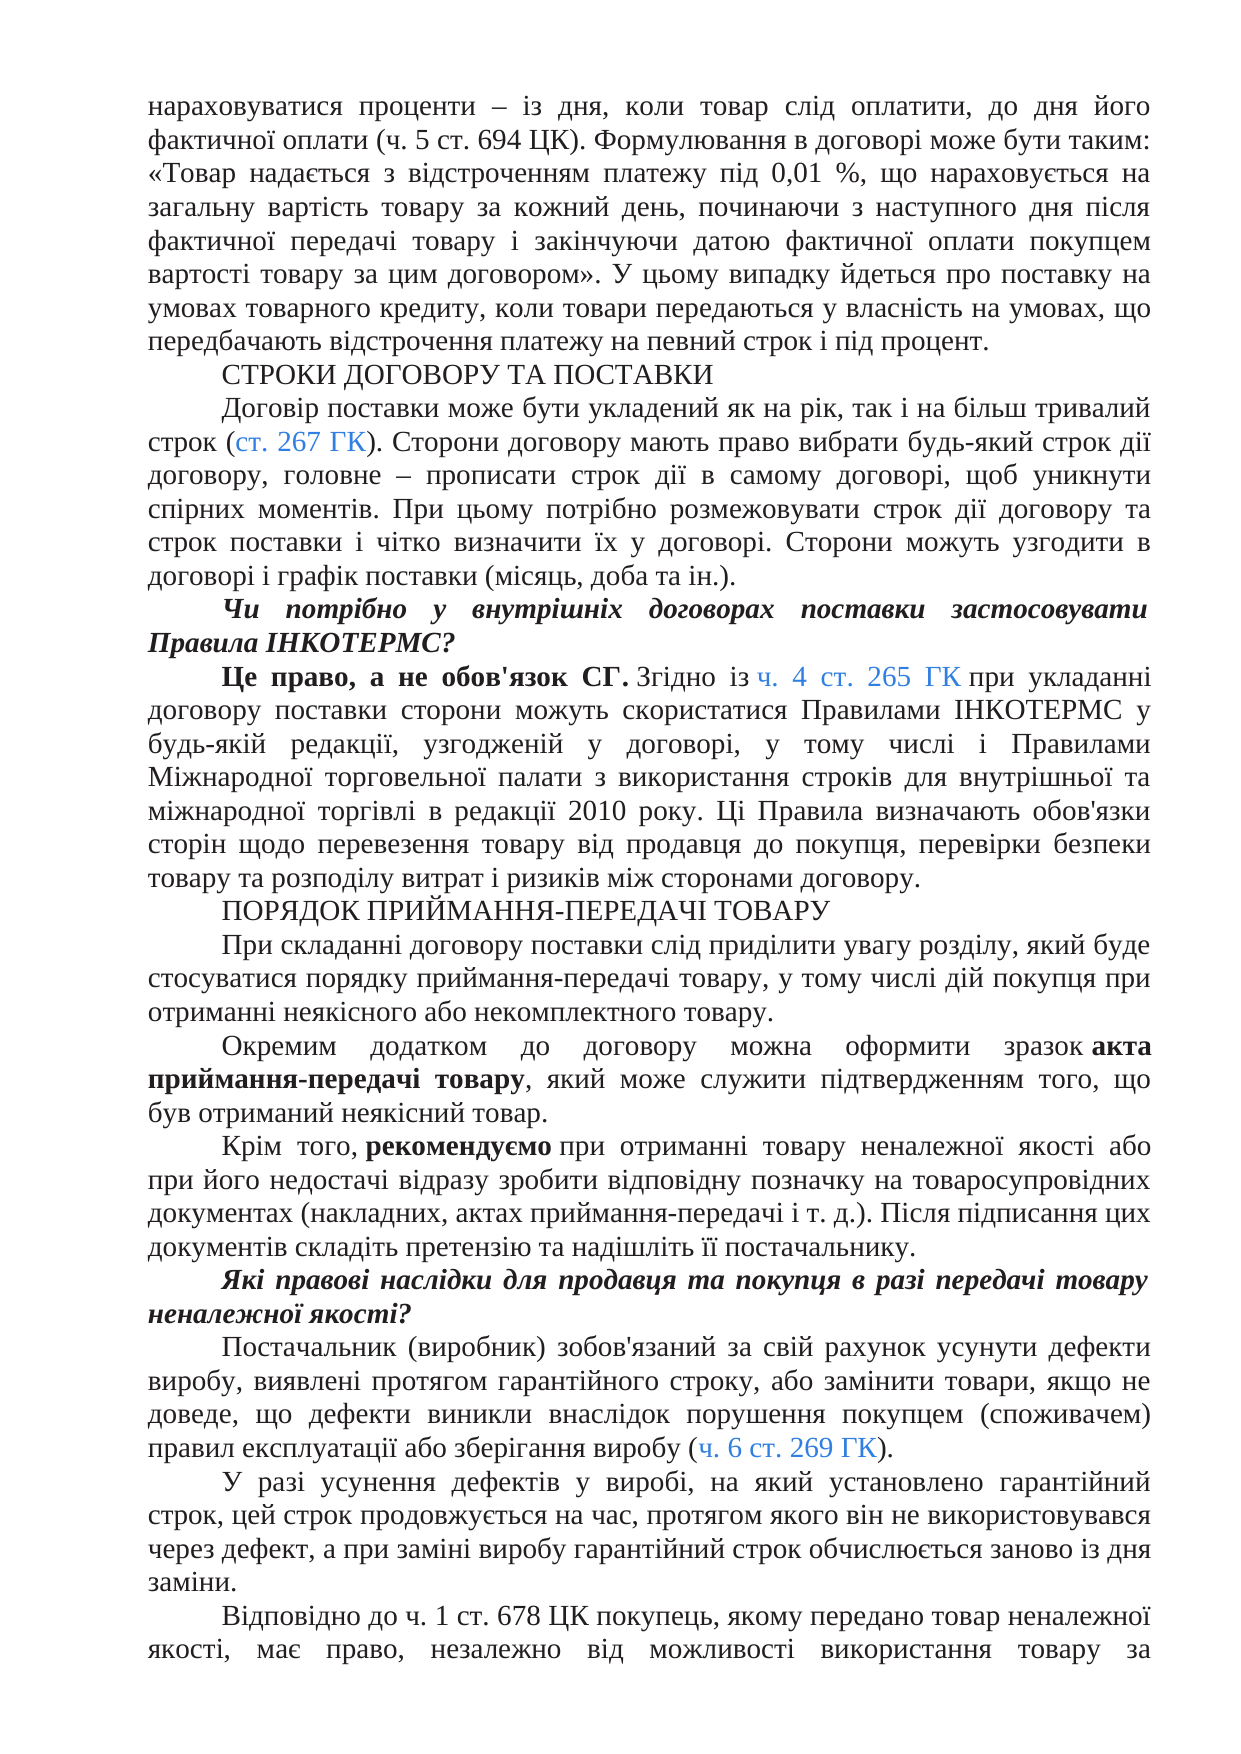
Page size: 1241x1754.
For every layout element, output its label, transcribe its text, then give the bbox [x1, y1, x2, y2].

text Постачальник (виробник) зобов'язаний за свій рахунок усунути дефекти виробу, виявлені протягом гарантійного строку, або замінити товари, якщо не доведе, що дефекти виникли внаслідок порушення покупцем (споживачем) правил експлуатації або зберігання виробу (ч. 6 ст. 269 ГК). [148, 1329, 1152, 1464]
text У разі усунення дефектів у виробі, на який установлено гарантійний строк, цей строк продовжується на час, протягом якого він не використовувався через дефект, а при заміні виробу гарантійний строк обчислюється заново із дня заміни. [148, 1464, 1152, 1598]
text Які правові наслідки для продавця та покупця в разі передачі товару неналежної якості? [148, 1262, 1152, 1329]
text При складанні договору поставки слід приділити увагу розділу, який буде стосуватися порядку приймання-передачі товару, у тому числі дій покупця при отриманні неякісного або некомплектного товару. [148, 927, 1152, 1028]
text Окремим додатком до договору можна оформити зразок акта приймання-передачі товару, який може служити підтвердженням того, що був отриманий неякісний товар. [148, 1028, 1152, 1128]
text Чи потрібно у внутрішніх договорах поставки застосовувати Правила ІНКОТЕРМС? [148, 592, 1152, 659]
text Це право, а не обов'язок СГ. Згідно із ч. 4 ст. 265 ГК при укладанні договору поставки сторони можуть скористатися Правилами ІНКОТЕРМС у будь-якій редакції, узгодженій у договорі, у тому числі і Правилами Міжнародної торговельної палати з використання строків для внутрішньої та міжнародної торгівлі в редакції 2010 року. Ці Правила визначають обов'язки сторін щодо перевезення товару від продавця до покупця, перевірки безпеки товару та розподілу витрат і ризиків між сторонами договору. [148, 659, 1152, 893]
text Договір поставки може бути укладений як на рік, так і на більш тривалий строк (ст. 267 ГК). Сторони договору мають право вибрати будь-який строк дії договору, головне – прописати строк дії в самому договорі, щоб уникнути спірних моментів. При цьому потрібно розмежовувати строк дії договору та строк поставки і чітко визначити їх у договорі. Сторони можуть узгодити в договорі і графік поставки (місяць, доба та ін.). [148, 390, 1152, 592]
text ПОРЯДОК ПРИЙМАННЯ-ПЕРЕДАЧІ ТОВАРУ [148, 893, 1152, 927]
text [148, 1598, 1152, 1665]
text Крім того, рекомендуємо при отриманні товару неналежної якості або при його недостачі відразу зробити відповідну позначку на товаросупровідних документах (накладних, актах приймання-передачі і т. д.). Після підписання цих документів складіть претензію та надішліть її постачальнику. [148, 1128, 1152, 1262]
text СТРОКИ ДОГОВОРУ ТА ПОСТАВКИ [148, 357, 1152, 390]
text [148, 88, 1152, 357]
